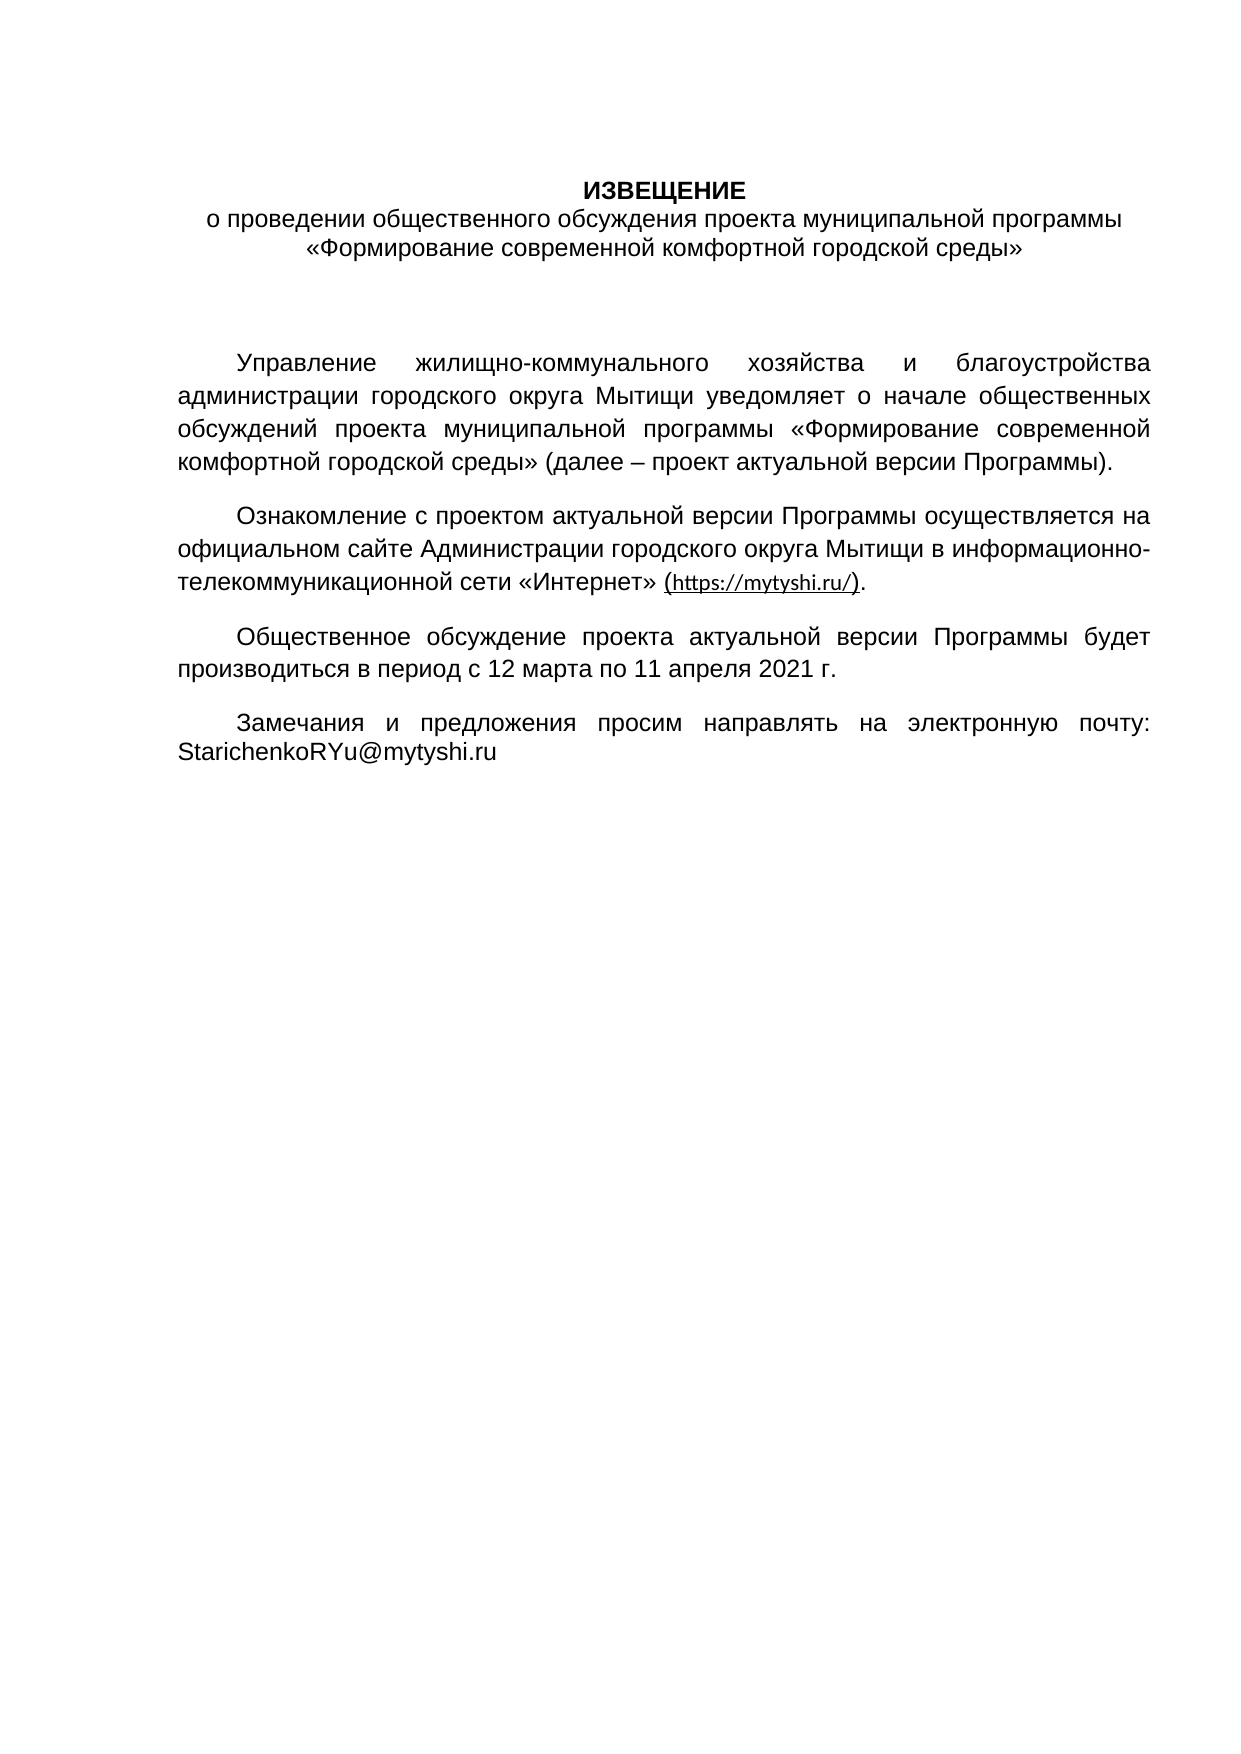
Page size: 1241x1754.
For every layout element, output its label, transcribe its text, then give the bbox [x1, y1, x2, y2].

text Ознакомление с проектом актуальной версии Программы осуществляется на официальном сайте Администрации городского округа Мытищи в информационно-телекоммуникационной сети «Интернет» (https://mytyshi.ru/). [177, 501, 1152, 596]
text о проведении общественного обсуждения проекта муниципальной программы «Формирование современной комфортной городской среды» [177, 204, 1152, 262]
text ИЗВЕЩЕНИЕ [177, 176, 1152, 204]
text Общественное обсуждение проекта актуальной версии Программы будет производиться в период с 12 марта по 11 апреля 2021 г. [177, 621, 1152, 683]
text Управление жилищно-коммунального хозяйства и благоустройства администрации городского округа Мытищи уведомляет о начале общественных обсуждений проекта муниципальной программы «Формирование современной комфортной городской среды» (далее – проект актуальной версии Программы). [177, 348, 1152, 476]
text Замечания и предложения просим направлять на электронную почту: StarichenkoRYu@mytyshi.ru [177, 708, 1152, 766]
